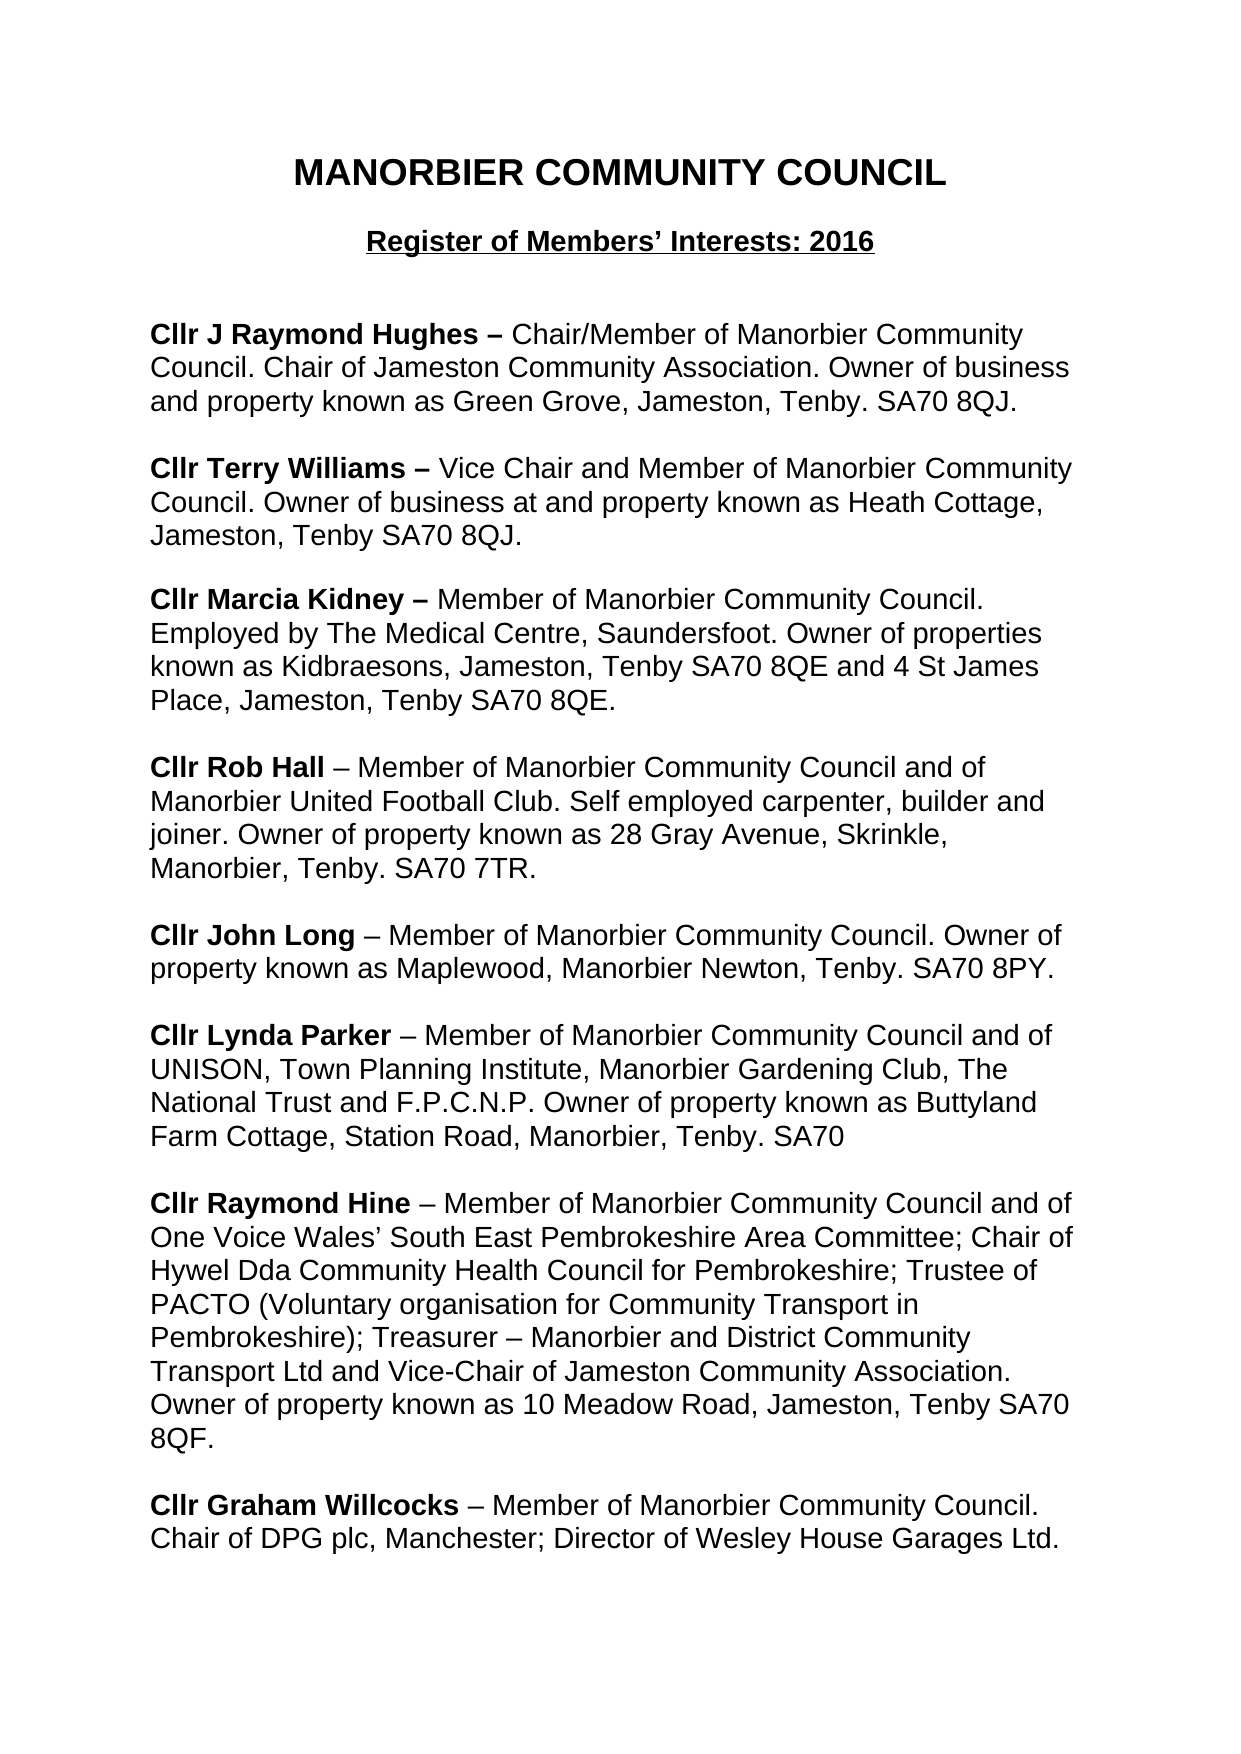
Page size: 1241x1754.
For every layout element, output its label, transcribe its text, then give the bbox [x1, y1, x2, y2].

text MANORBIER COMMUNITY COUNCIL [150, 150, 1090, 193]
text Cllr Lynda Parker – Member of Manorbier Community Council and of UNISON, Town Planning Institute, Manorbier Gardening Club, The National Trust and F.P.C.N.P. Owner of property known as Buttyland Farm Cottage, Station Road, Manorbier, Tenby. SA70 [150, 1018, 1090, 1152]
text Register of Members’ Interests: 2016 [150, 224, 1090, 257]
text Cllr J Raymond Hughes – Chair/Member of Manorbier Community Council. Chair of Jameston Community Association. Owner of business and property known as Green Grove, Jameston, Tenby. SA70 8QJ. [150, 317, 1090, 418]
text Cllr John Long – Member of Manorbier Community Council. Owner of property known as Maplewood, Manorbier Newton, Tenby. SA70 8PY. [150, 918, 1090, 985]
text Cllr Raymond Hine – Member of Manorbier Community Council and of One Voice Wales’ South East Pembrokeshire Area Committee; Chair of Hywel Dda Community Health Council for Pembrokeshire; Trustee of PACTO (Voluntary organisation for Community Transport in Pembrokeshire); Treasurer – Manorbier and District Community Transport Ltd and Vice-Chair of Jameston Community Association. Owner of property known as 10 Meadow Road, Jameston, Tenby SA70 8QF. [150, 1186, 1090, 1454]
text Cllr Terry Williams – Vice Chair and Member of Manorbier Community Council. Owner of business at and property known as Heath Cottage, Jameston, Tenby SA70 8QJ. [150, 451, 1090, 552]
text Cllr Rob Hall – Member of Manorbier Community Council and of Manorbier United Football Club. Self employed carpenter, builder and joiner. Owner of property known as 28 Gray Avenue, Skrinkle, Manorbier, Tenby. SA70 7TR. [150, 750, 1090, 884]
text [150, 1488, 1090, 1555]
text Cllr Marcia Kidney – Member of Manorbier Community Council. Employed by The Medical Centre, Saundersfoot. Owner of properties known as Kidbraesons, Jameston, Tenby SA70 8QE and 4 St James Place, Jameston, Tenby SA70 8QE. [150, 582, 1090, 716]
